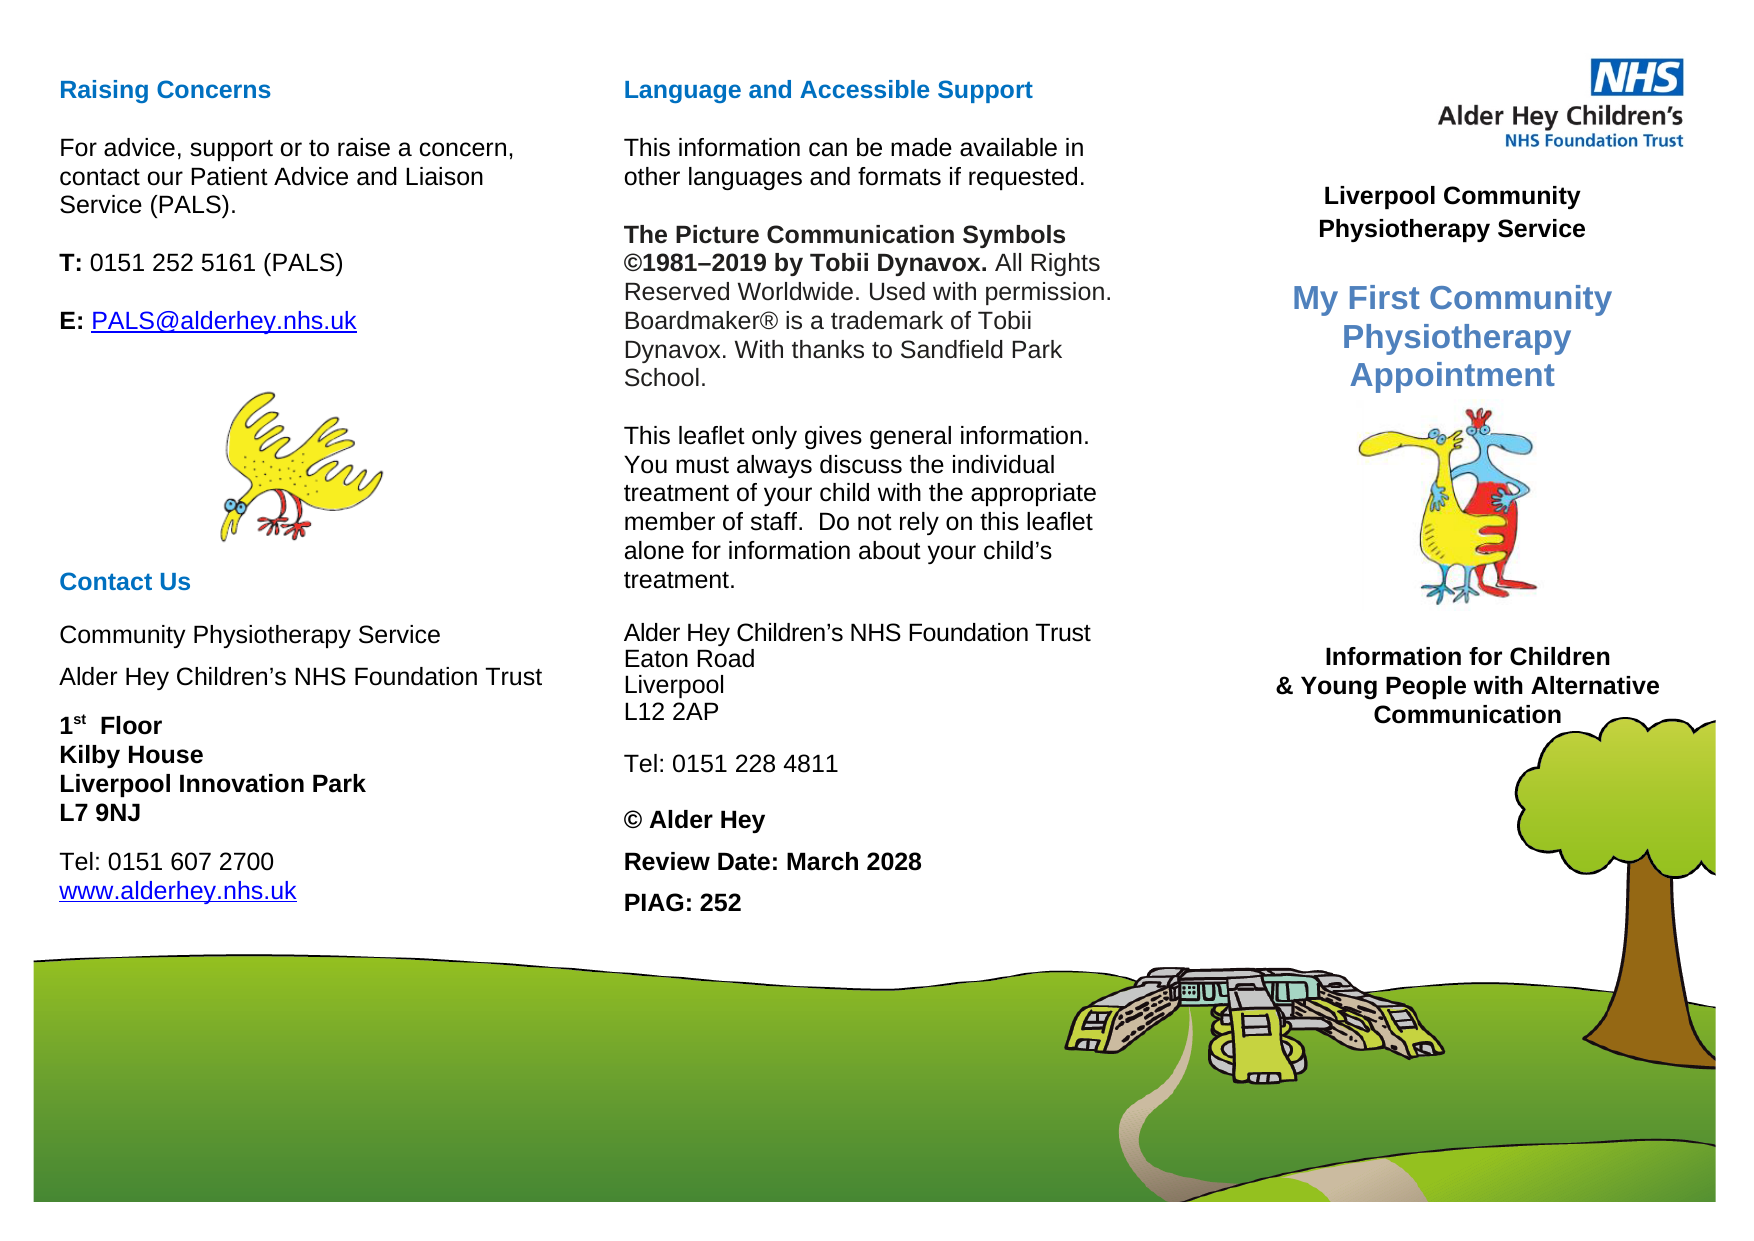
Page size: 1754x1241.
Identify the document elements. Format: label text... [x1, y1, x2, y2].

text 1st Floor [59, 711, 550, 740]
text The Picture Communication Symbols ©1981–2019 by Tobii Dynavox. All Rights Reserved Worldwide. Used with permission. Boardmaker® is a trademark of Tobii Dynavox. With thanks to Sandfield Park School. [623, 219, 1114, 392]
text L12 2AP [623, 699, 1114, 725]
text For advice, support or to raise a concern, contact our Patient Advice and Liaison Service (PALS). [59, 133, 550, 219]
text Review Date: March 2028 [623, 847, 1114, 875]
text This information can be made available in other languages and formats if requested. [623, 133, 1114, 190]
text Contact Us [59, 567, 550, 595]
picture [33, 706, 1716, 1202]
text Tel: 0151 607 2700 [59, 847, 550, 876]
text Liverpool [623, 673, 1114, 699]
text Tel: 0151 228 4811 [623, 751, 1114, 777]
text www.alderhey.nhs.uk [59, 876, 550, 904]
text Community Physiotherapy Service [59, 620, 550, 649]
text Raising Concerns [59, 75, 550, 104]
text Alder Hey Children’s NHS Foundation Trust [59, 662, 550, 690]
text This leaflet only gives general information. You must always discuss the individual treatment of your child with the appropriate member of staff. Do not rely on this leaflet alone for information about your child’s treatment. [623, 421, 1114, 593]
text PIAG: 252 [623, 888, 1114, 917]
text L7 9NJ [59, 797, 550, 826]
text T: 0151 252 5161 (PALS) [59, 248, 550, 277]
picture [1432, 53, 1689, 151]
text Kilby House [59, 740, 550, 769]
text Eaton Road [623, 647, 1114, 673]
text © Alder Hey [623, 805, 1114, 834]
text Alder Hey Children’s NHS Foundation Trust [623, 618, 1114, 647]
text Liverpool Innovation Park [59, 769, 550, 797]
text E: PALS@alderhey.nhs.uk [59, 306, 550, 335]
text Language and Accessible Support [623, 75, 1114, 104]
